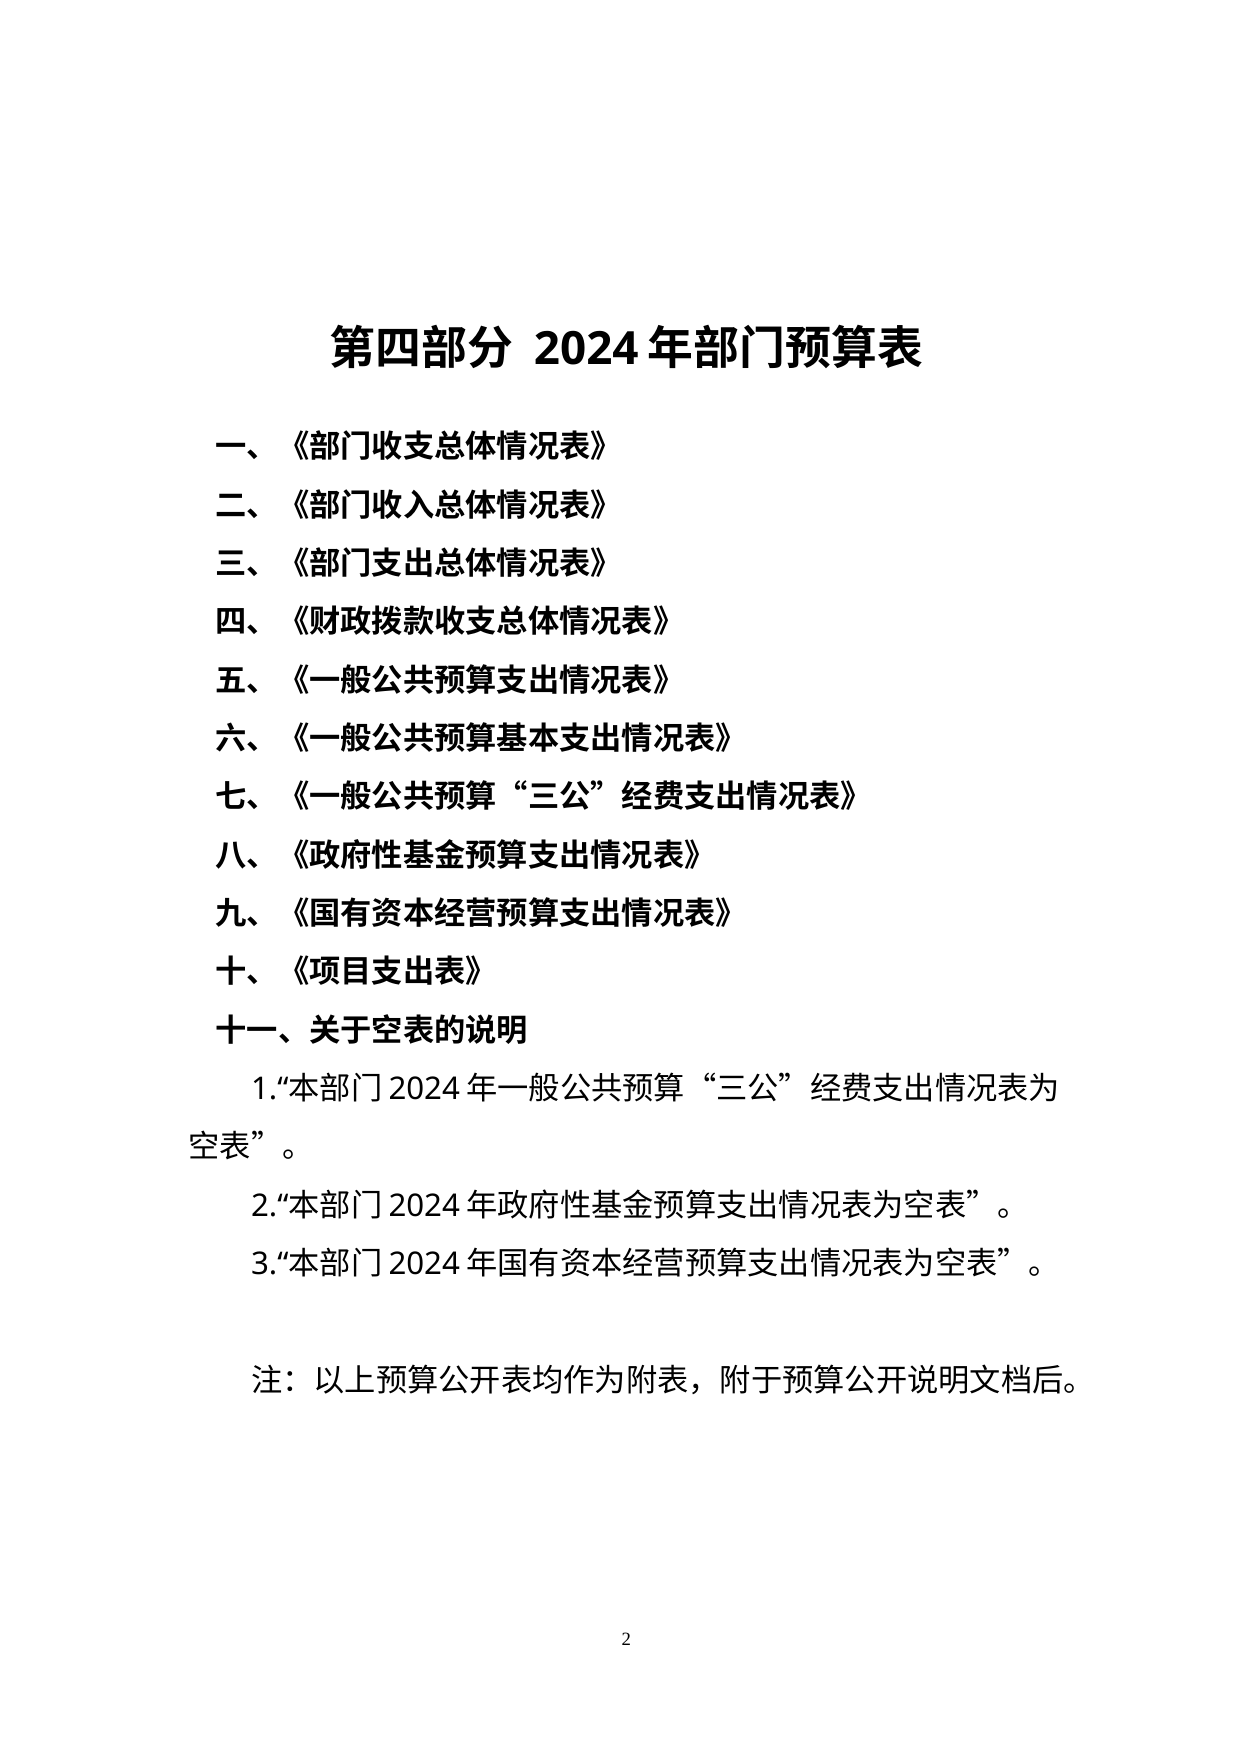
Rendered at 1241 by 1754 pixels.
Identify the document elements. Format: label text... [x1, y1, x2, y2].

text 四、《财政拨款收支总体情况表》 [215, 586, 1087, 644]
text 八、《政府性基金预算支出情况表》 [215, 819, 1087, 878]
text 七、《一般公共预算“三公”经费支出情况表》 [215, 761, 1087, 819]
text 一、《部门收支总体情况表》 [215, 411, 1087, 469]
text 九、《国有资本经营预算支出情况表》 [215, 878, 1087, 936]
text 二、《部门收入总体情况表》 [215, 469, 1087, 528]
text 六、《一般公共预算基本支出情况表》 [215, 703, 1087, 761]
text 十、《项目支出表》 [215, 936, 1087, 994]
text 十一、关于空表的说明 [215, 994, 1087, 1053]
text 五、《一般公共预算支出情况表》 [215, 644, 1087, 703]
text 注：以上预算公开表均作为附表，附于预算公开说明文档后。 [188, 1344, 1087, 1403]
text 三、《部门支出总体情况表》 [215, 528, 1087, 586]
subtitle 第四部分 2024年部门预算表 [165, 314, 1087, 377]
text 1.“本部门2024年一般公共预算“三公”经费支出情况表为空表”。 2.“本部门2024年政府性基金预算支出情况表为空表”。 3.“本部门2024年国有资本经营预算支出情况表为空表”。 [188, 1053, 1087, 1286]
